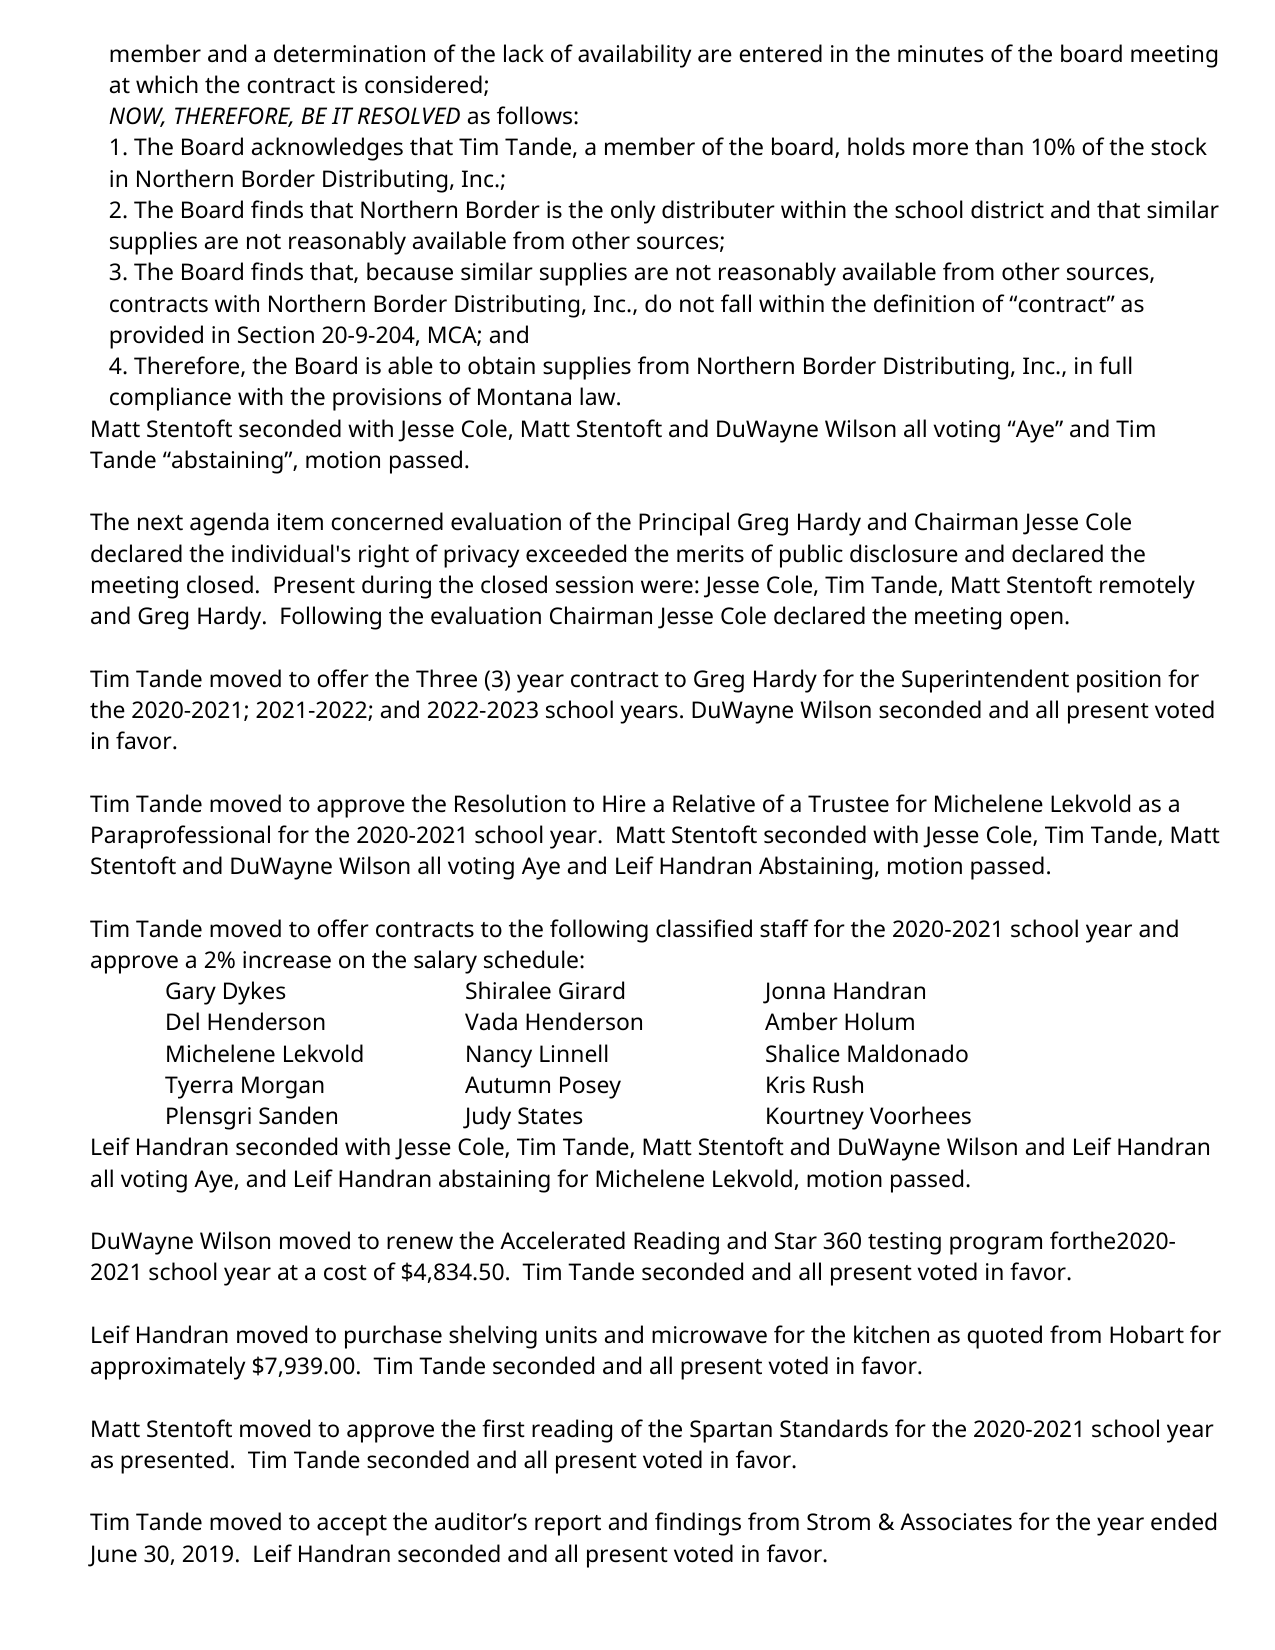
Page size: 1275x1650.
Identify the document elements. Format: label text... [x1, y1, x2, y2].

text NOW, THEREFORE, BE IT RESOLVED as follows: [90, 100, 1222, 131]
text DuWayne Wilson moved to renew the Accelerated Reading and Star 360 testing program forthe2020-2021 school year at a cost of $4,834.50. Tim Tande seconded and all present voted in favor. [90, 1225, 1222, 1287]
text Tim Tande moved to offer contracts to the following classified staff for the 2020-2021 school year and approve a 2% increase on the salary schedule: [90, 912, 1222, 975]
text Leif Handran moved to purchase shelving units and microwave for the kitchen as quoted from Hobart for approximately $7,939.00. Tim Tande seconded and all present voted in favor. [90, 1319, 1222, 1381]
text Tim Tande moved to approve the Resolution to Hire a Relative of a Trustee for Michelene Lekvold as a Paraprofessional for the 2020-2021 school year. Matt Stentoft seconded with Jesse Cole, Tim Tande, Matt Stentoft and DuWayne Wilson all voting Aye and Leif Handran Abstaining, motion passed. [90, 787, 1222, 881]
text 2. The Board finds that Northern Border is the only distributer within the school district and that similar supplies are not reasonably available from other sources; [109, 194, 1222, 256]
text Tim Tande moved to accept the auditor’s report and findings from Strom & Associates for the year ended June 30, 2019. Leif Handran seconded and all present voted in favor. [90, 1506, 1222, 1569]
text Plensgri Sanden Judy States Kourtney Voorhees [90, 1100, 1222, 1131]
text Matt Stentoft moved to approve the first reading of the Spartan Standards for the 2020-2021 school year as presented. Tim Tande seconded and all present voted in favor. [90, 1412, 1222, 1475]
text Matt Stentoft seconded with Jesse Cole, Matt Stentoft and DuWayne Wilson all voting “Aye” and Tim Tande “abstaining”, motion passed. [90, 412, 1222, 475]
text Michelene Lekvold Nancy Linnell Shalice Maldonado [90, 1037, 1222, 1069]
text 3. The Board finds that, because similar supplies are not reasonably available from other sources, contracts with Northern Border Distributing, Inc., do not fall within the definition of “contract” as provided in Section 20-9-204, MCA; and [109, 256, 1222, 350]
text 4. Therefore, the Board is able to obtain supplies from Northern Border Distributing, Inc., in full compliance with the provisions of Montana law. [109, 350, 1222, 412]
text Tim Tande moved to offer the Three (3) year contract to Greg Hardy for the Superintendent position for the 2020-2021; 2021-2022; and 2022-2023 school years. DuWayne Wilson seconded and all present voted in favor. [90, 662, 1222, 756]
text Tyerra Morgan Autumn Posey Kris Rush [90, 1069, 1222, 1100]
text Gary Dykes Shiralee Girard Jonna Handran Del Henderson Vada Henderson Amber Holum [90, 975, 1222, 1037]
text 1. The Board acknowledges that Tim Tande, a member of the board, holds more than 10% of the stock in Northern Border Distributing, Inc.; [109, 131, 1222, 194]
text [109, 37, 1222, 100]
text Leif Handran seconded with Jesse Cole, Tim Tande, Matt Stentoft and DuWayne Wilson and Leif Handran all voting Aye, and Leif Handran abstaining for Michelene Lekvold, motion passed. [90, 1131, 1222, 1194]
text The next agenda item concerned evaluation of the Principal Greg Hardy and Chairman Jesse Cole declared the individual's right of privacy exceeded the merits of public disclosure and declared the meeting closed. Present during the closed session were: Jesse Cole, Tim Tande, Matt Stentoft remotely and Greg Hardy. Following the evaluation Chairman Jesse Cole declared the meeting open. [90, 506, 1222, 631]
